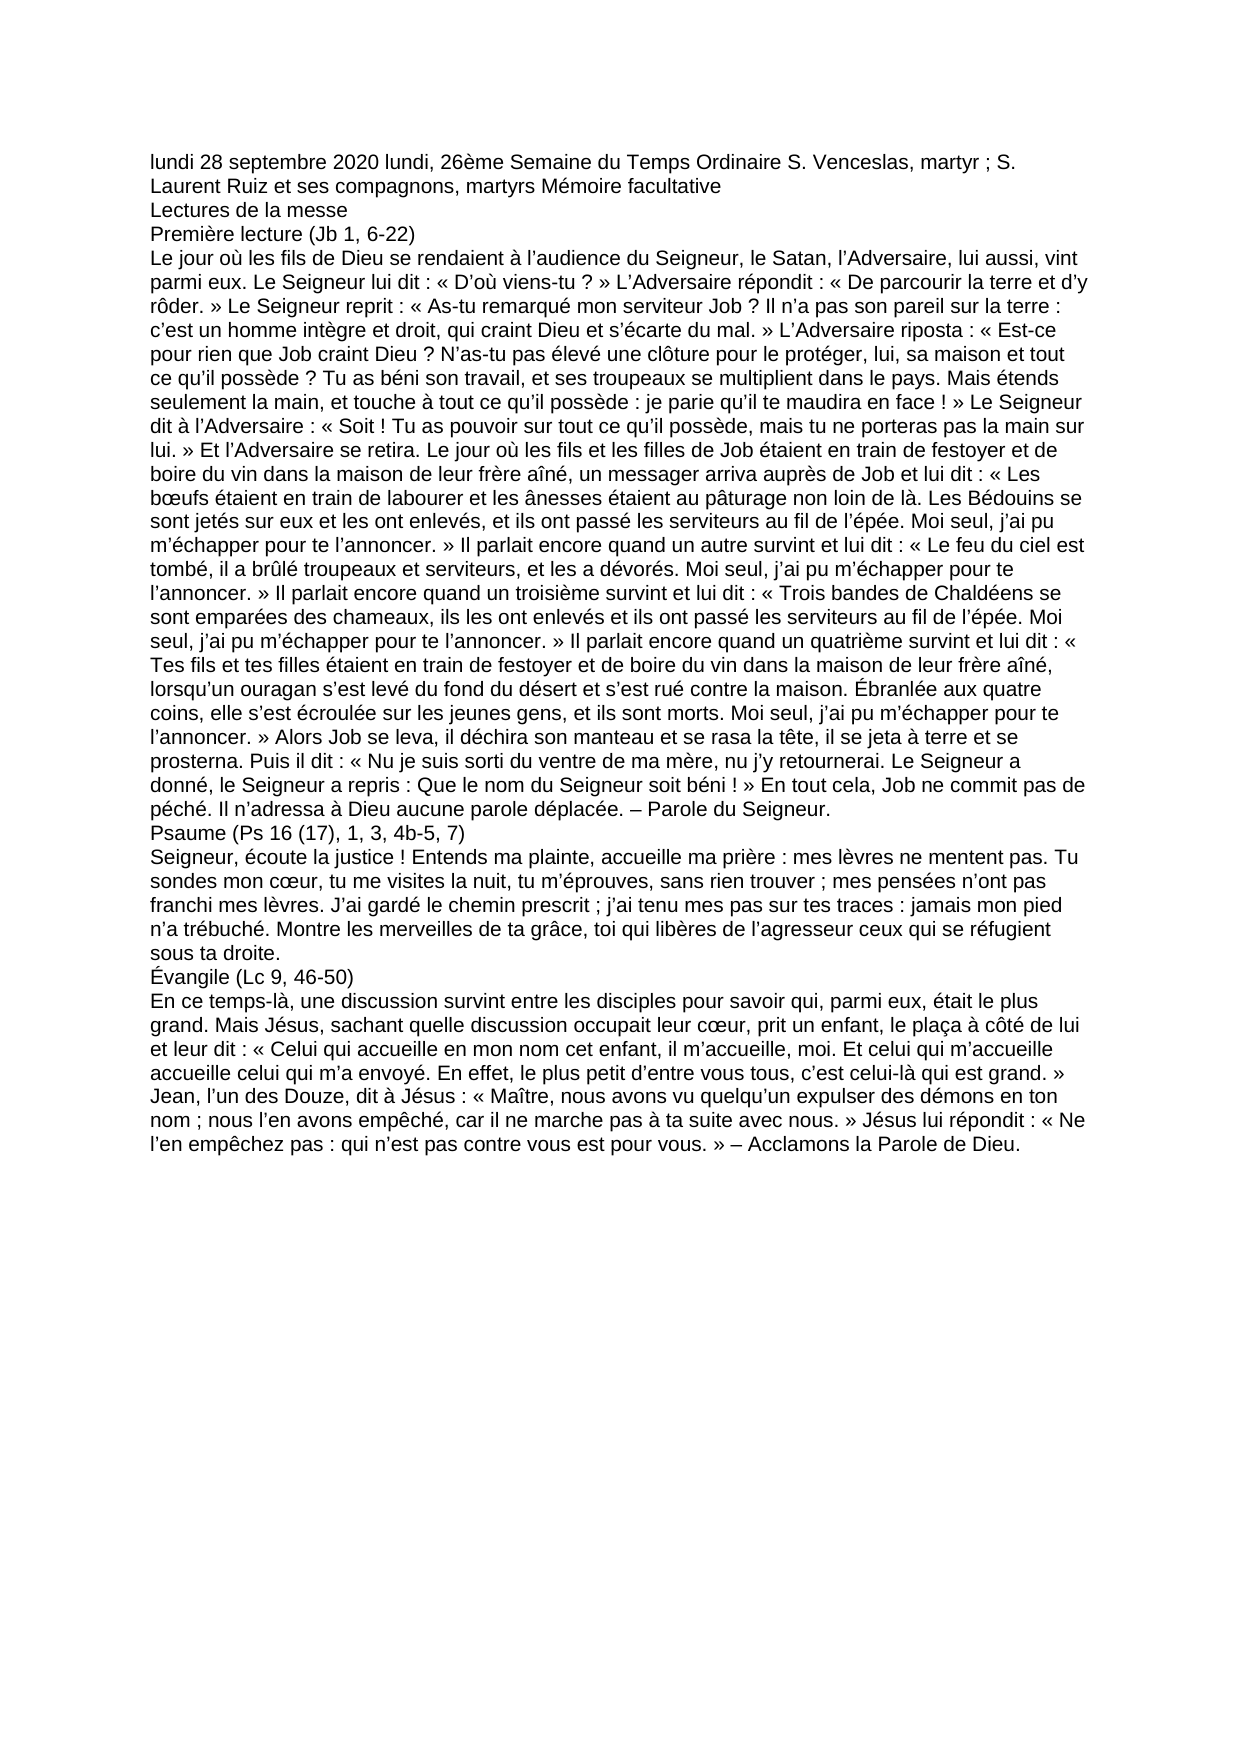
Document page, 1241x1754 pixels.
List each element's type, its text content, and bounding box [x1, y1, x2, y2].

text Le jour où les fils de Dieu se rendaient à l’audience du Seigneur, le Satan, l’Adversaire, lui aussi, vint parmi eux. Le Seigneur lui dit : « D’où viens-tu ? » L’Adversaire répondit : « De parcourir la terre et d’y rôder. » Le Seigneur reprit : « As-tu remarqué mon serviteur Job ? Il n’a pas son pareil sur la terre : c’est un homme intègre et droit, qui craint Dieu et s’écarte du mal. » L’Adversaire riposta : « Est-ce pour rien que Job craint Dieu ? N’as-tu pas élevé une clôture pour le protéger, lui, sa maison et tout ce qu’il possède ? Tu as béni son travail, et ses troupeaux se multiplient dans le pays. Mais étends seulement la main, et touche à tout ce qu’il possède : je parie qu’il te maudira en face ! » Le Seigneur dit à l’Adversaire : « Soit ! Tu as pouvoir sur tout ce qu’il possède, mais tu ne porteras pas la main sur lui. » Et l’Adversaire se retira. Le jour où les fils et les filles de Job étaient en train de festoyer et de boire du vin dans la maison de leur frère aîné, un messager arriva auprès de Job et lui dit : « Les bœufs étaient en train de labourer et les ânesses étaient au pâturage non loin de là. Les Bédouins se sont jetés sur eux et les ont enlevés, et ils ont passé les serviteurs au fil de l’épée. Moi seul, j’ai pu m’échapper pour te l’annoncer. » Il parlait encore quand un autre survint et lui dit : « Le feu du ciel est tombé, il a brûlé troupeaux et serviteurs, et les a dévorés. Moi seul, j’ai pu m’échapper pour te l’annoncer. » Il parlait encore quand un troisième survint et lui dit : « Trois bandes de Chaldéens se sont emparées des chameaux, ils les ont enlevés et ils ont passé les serviteurs au fil de l’épée. Moi seul, j’ai pu m’échapper pour te l’annoncer. » Il parlait encore quand un quatrième survint et lui dit : « Tes fils et tes filles étaient en train de festoyer et de boire du vin dans la maison de leur frère aîné, lorsqu’un ouragan s’est levé du fond du désert et s’est rué contre la maison. Ébranlée aux quatre coins, elle s’est écroulée sur les jeunes gens, et ils sont morts. Moi seul, j’ai pu m’échapper pour te l’annoncer. » Alors Job se leva, il déchira son manteau et se rasa la tête, il se jeta à terre et se prosterna. Puis il dit : « Nu je suis sorti du ventre de ma mère, nu j’y retournerai. Le Seigneur a donné, le Seigneur a repris : Que le nom du Seigneur soit béni ! » En tout cela, Job ne commit pas de péché. Il n’adressa à Dieu aucune parole déplacée. – Parole du Seigneur. [150, 246, 1090, 821]
text Seigneur, écoute la justice ! Entends ma plainte, accueille ma prière : mes lèvres ne mentent pas. Tu sondes mon cœur, tu me visites la nuit, tu m’éprouves, sans rien trouver ; mes pensées n’ont pas franchi mes lèvres. J’ai gardé le chemin prescrit ; j’ai tenu mes pas sur tes traces : jamais mon pied n’a trébuché. Montre les merveilles de ta grâce, toi qui libères de l’agresseur ceux qui se réfugient sous ta droite. [150, 845, 1090, 964]
text En ce temps-là, une discussion survint entre les disciples pour savoir qui, parmi eux, était le plus grand. Mais Jésus, sachant quelle discussion occupait leur cœur, prit un enfant, le plaça à côté de lui et leur dit : « Celui qui accueille en mon nom cet enfant, il m’accueille, moi. Et celui qui m’accueille accueille celui qui m’a envoyé. En effet, le plus petit d’entre vous tous, c’est celui-là qui est grand. » Jean, l’un des Douze, dit à Jésus : « Maître, nous avons vu quelqu’un expulser des démons en ton nom ; nous l’en avons empêché, car il ne marche pas à ta suite avec nous. » Jésus lui répondit : « Ne l’en empêchez pas : qui n’est pas contre vous est pour vous. » – Acclamons la Parole de Dieu. [150, 988, 1090, 1156]
